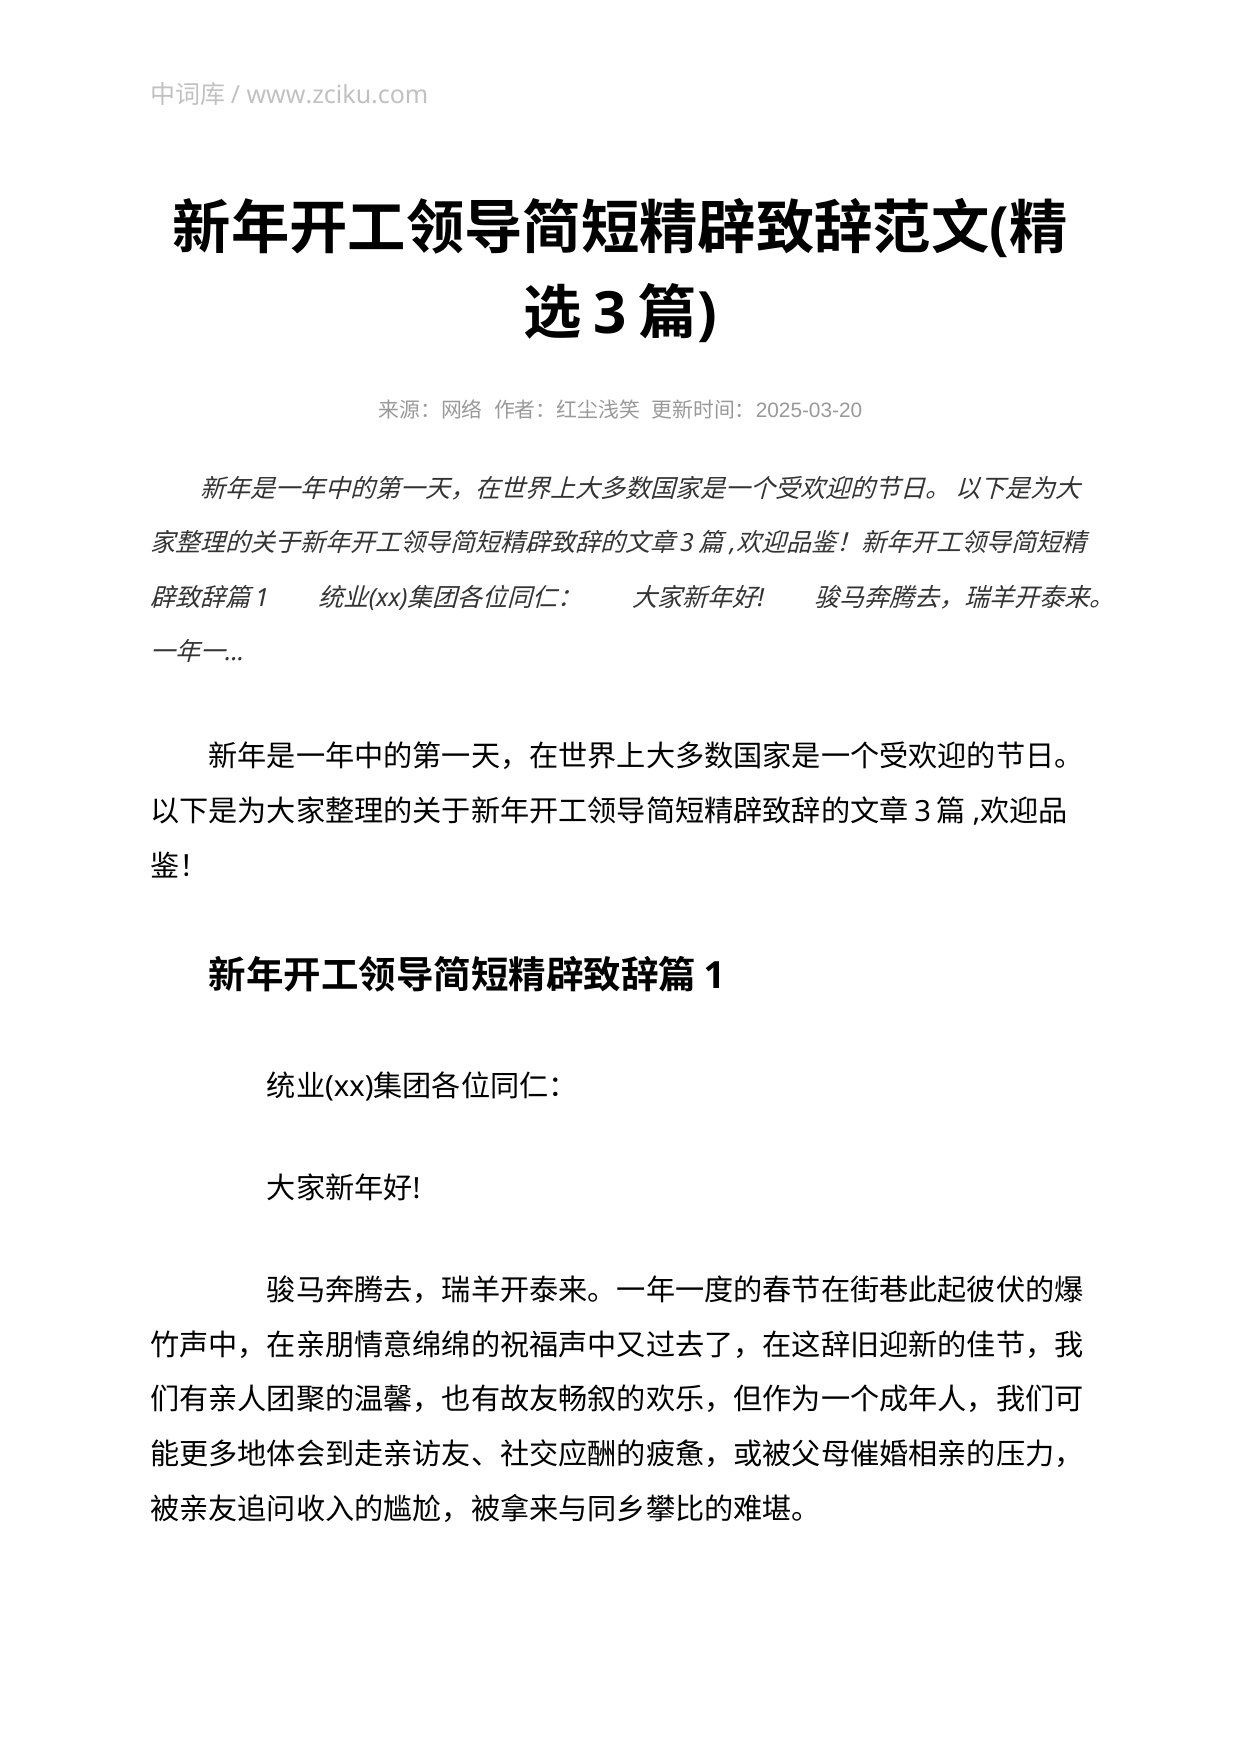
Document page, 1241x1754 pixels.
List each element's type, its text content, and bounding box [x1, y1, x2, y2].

text 统业(xx)集团各位同仁： [150, 1062, 1090, 1104]
text 新年是一年中的第一天，在世界上大多数国家是一个受欢迎的节日。 以下是为大家整理的关于新年开工领导简短精辟致辞的文章3篇 ,欢迎品鉴！新年开工领导简短精辟致辞篇1 统业(xx)集团各位同仁： 大家新年好! 骏马奔腾去，瑞羊开泰来。一年一... [150, 468, 1090, 668]
text 新年是一年中的第一天，在世界上大多数国家是一个受欢迎的节日。 以下是为大家整理的关于新年开工领导简短精辟致辞的文章3篇 ,欢迎品鉴！ [150, 733, 1090, 885]
text 新年开工领导简短精辟致辞篇1 [150, 944, 1090, 999]
text 大家新年好! [150, 1164, 1090, 1207]
text 骏马奔腾去，瑞羊开泰来。一年一度的春节在街巷此起彼伏的爆竹声中，在亲朋情意绵绵的祝福声中又过去了，在这辞旧迎新的佳节，我们有亲人团聚的温馨，也有故友畅叙的欢乐，但作为一个成年人，我们可能更多地体会到走亲访友、社交应酬的疲惫，或被父母催婚相亲的压力，被亲友追问收入的尴尬，被拿来与同乡攀比的难堪。 [150, 1266, 1090, 1528]
subtitle 新年开工领导简短精辟致辞范文(精选3篇) [150, 181, 1090, 351]
text 来源：网络 作者：红尘浅笑 更新时间：2025-03-20 [150, 398, 1090, 422]
